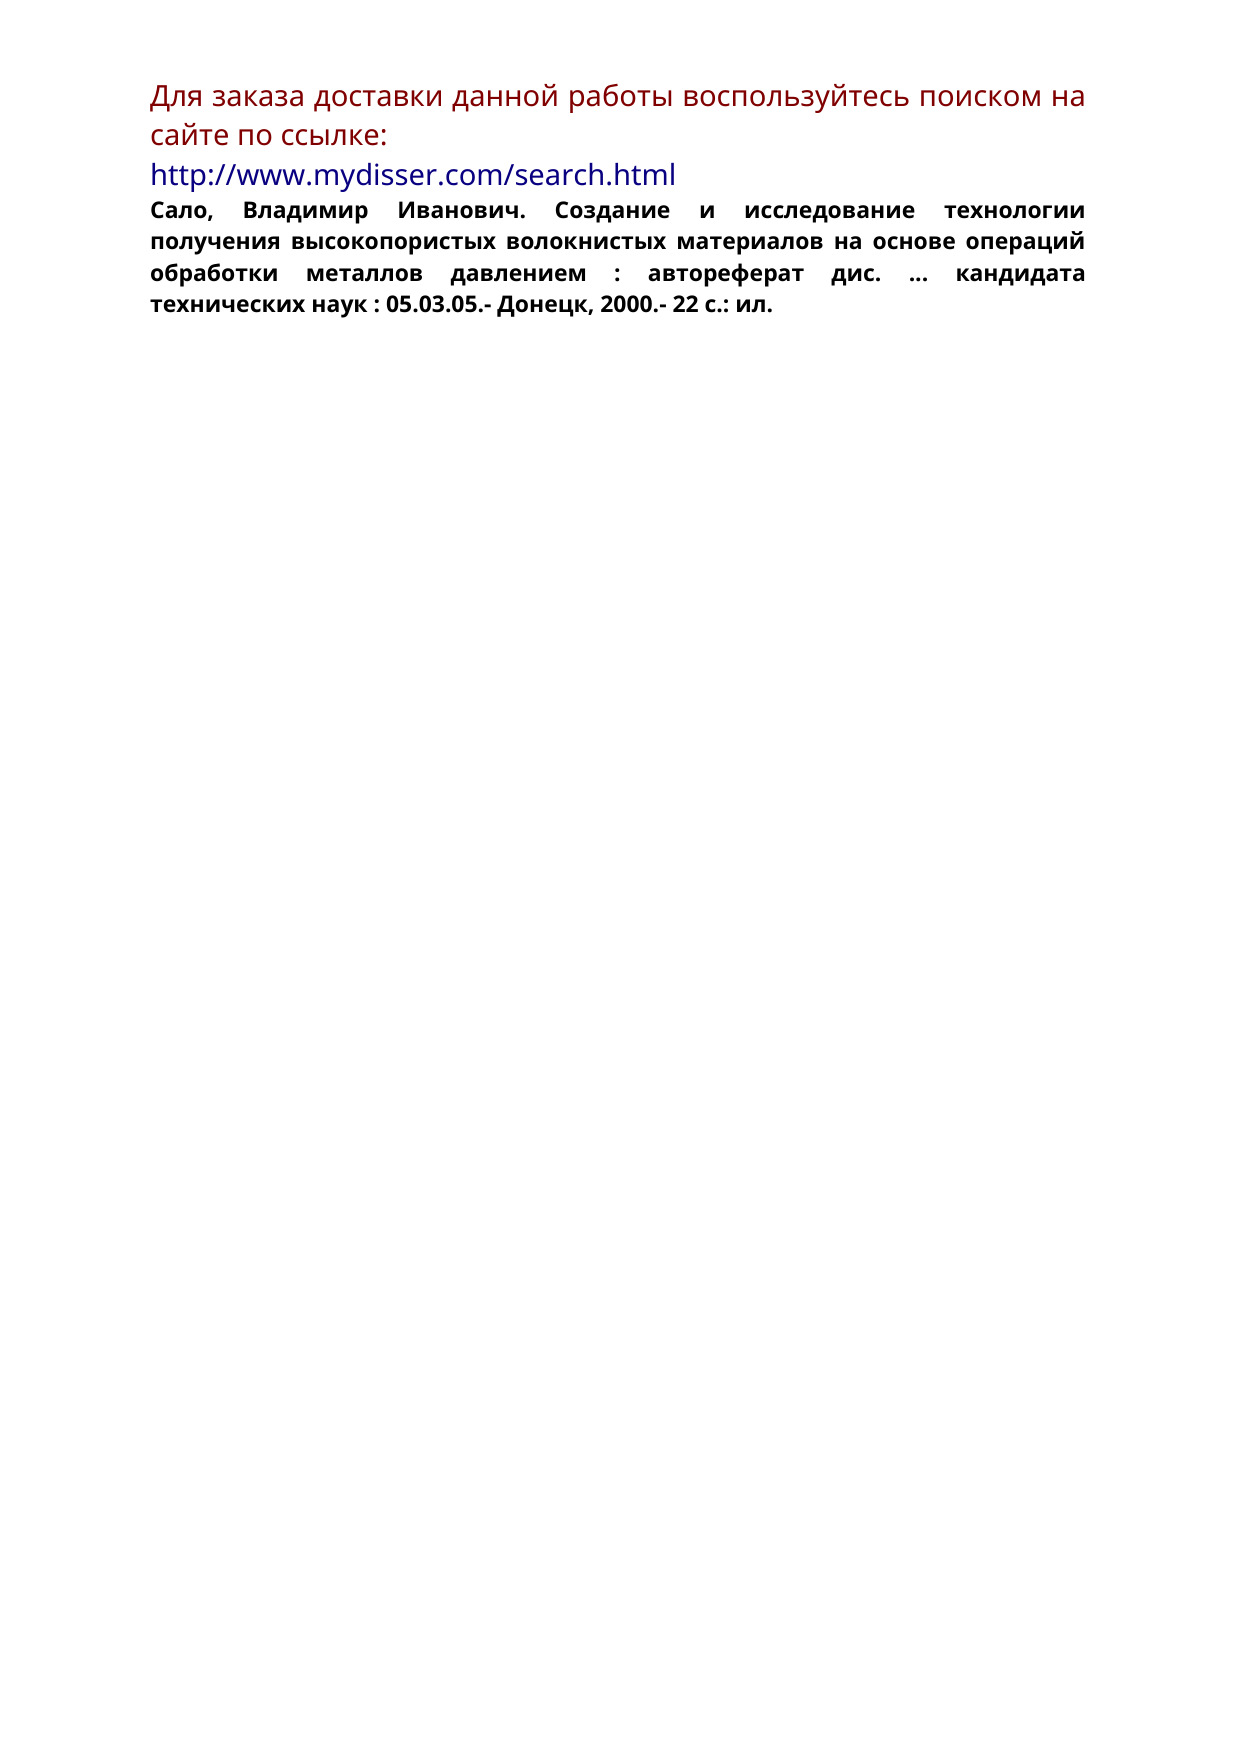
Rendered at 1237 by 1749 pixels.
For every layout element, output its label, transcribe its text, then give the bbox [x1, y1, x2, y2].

text Сало, Владимир Иванович. Создание и исследование технологии получения высокопористых волокнистых материалов на основе операций обработки металлов давлением : автореферат дис. ... кандидата технических наук : 05.03.05.- Донецк, 2000.- 22 с.: ил. [150, 194, 1086, 319]
